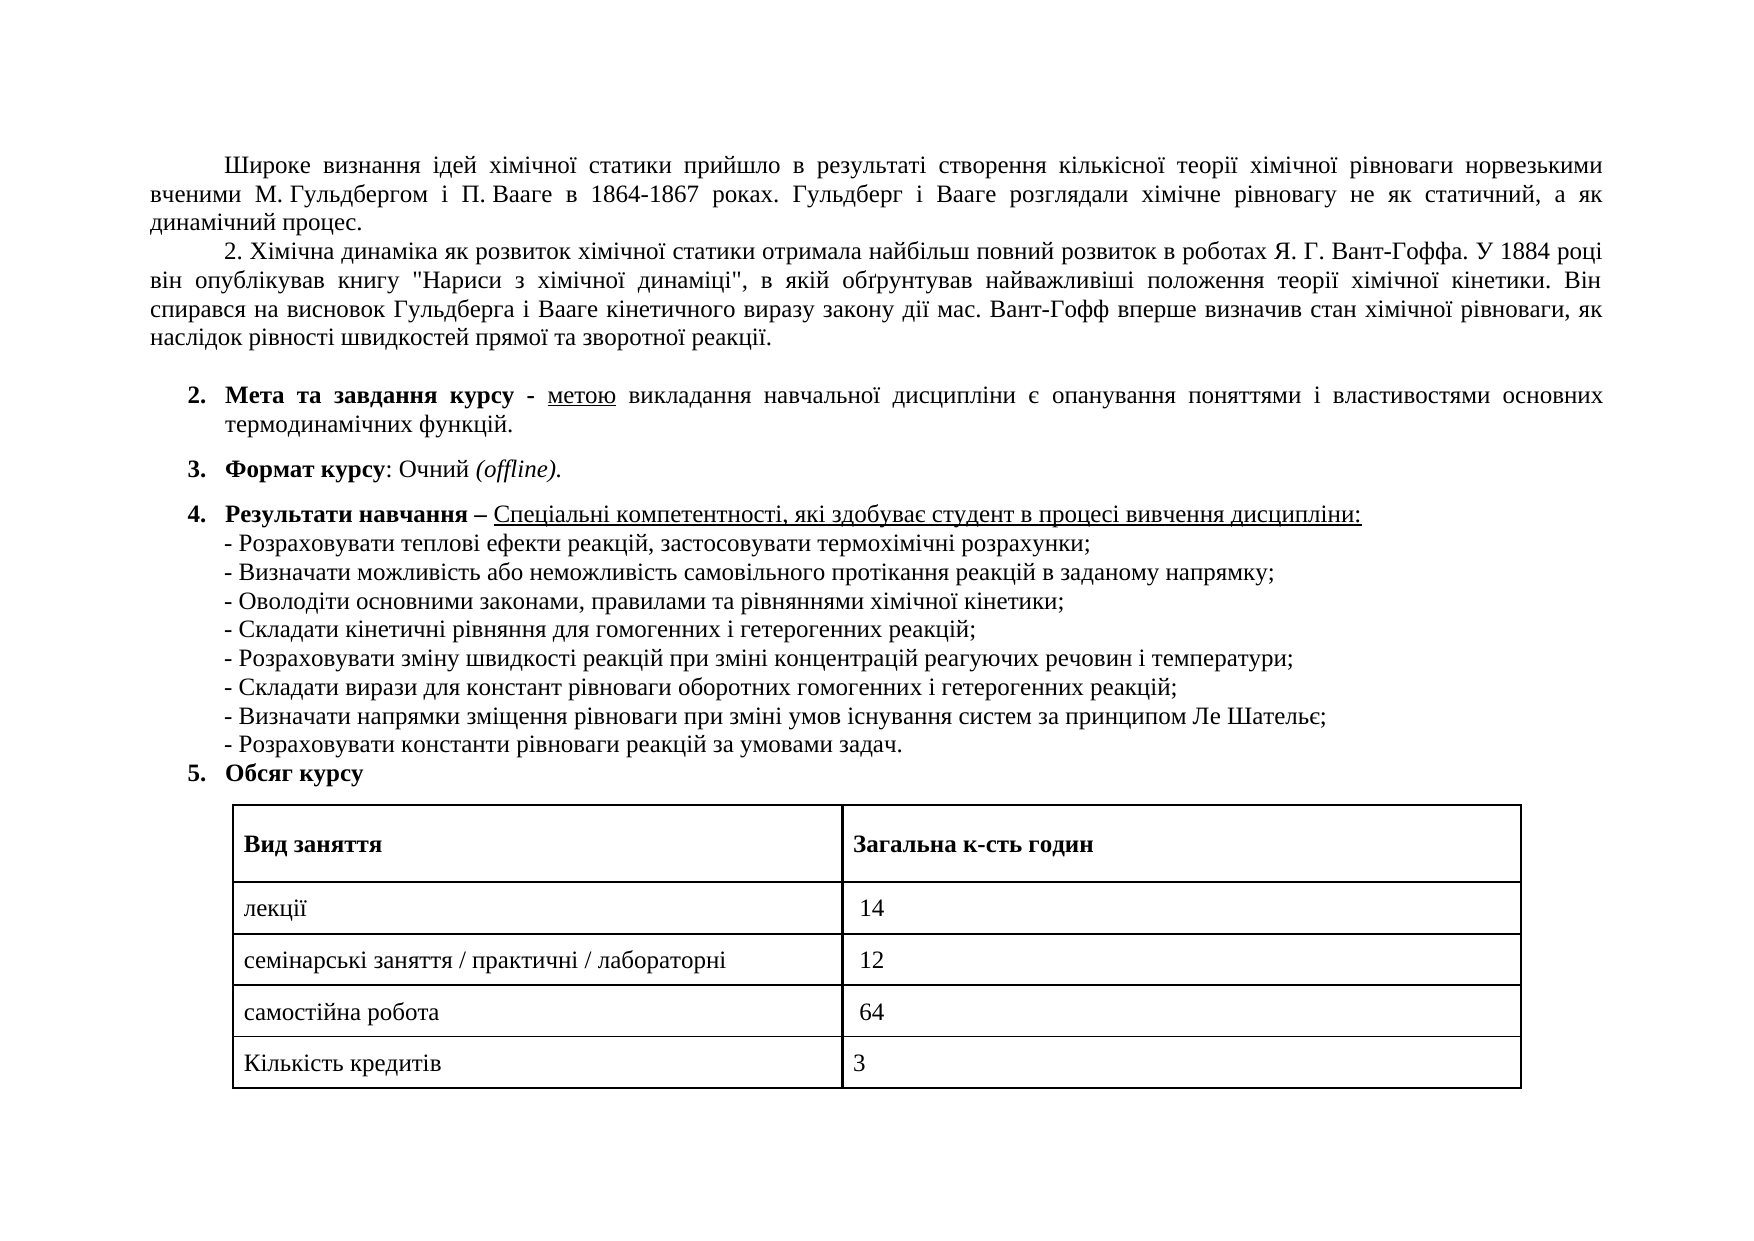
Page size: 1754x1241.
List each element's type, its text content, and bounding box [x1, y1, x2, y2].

table_cell Кількість кредитів [234, 1037, 841, 1087]
table_header Вид заняття [234, 806, 841, 881]
text - Розраховувати константи рівноваги реакцій за умовами задач. [150, 729, 1604, 758]
text 2. Мета та завдання курсу - метою викладання навчальної дисципліни є опанування поняттями і властивостями основних термодинамічних функцій. [187, 380, 1604, 437]
table_cell 3 [844, 1037, 1520, 1087]
text - Складати вирази для констант рівноваги оборотних гомогенних і гетерогенних реакцій; [150, 672, 1604, 701]
table_cell 12 [844, 935, 1520, 984]
text 5. Обсяг курсу [187, 758, 1604, 787]
text 4. Результати навчання – Спеціальні компетентності, які здобуває студент в процесі вивчення дисципліни: [187, 499, 1604, 528]
text - Визначати напрямки зміщення рівноваги при зміні умов існування систем за принципом Ле Шательє; [150, 701, 1604, 729]
table_cell 14 [844, 883, 1520, 932]
table_cell 64 [844, 986, 1520, 1036]
text - Розраховувати теплові ефекти реакцій, застосовувати термохімічні розрахунки; [150, 528, 1604, 557]
table_cell лекції [234, 883, 841, 932]
table_cell самостійна робота [234, 986, 841, 1036]
text - Оволодіти основними законами, правилами та рівняннями хімічної кінетики; [150, 586, 1604, 614]
text - Визначати можливість або неможливість самовільного протікання реакцій в заданому напрямку; [150, 557, 1604, 586]
text 2. Хімічна динаміка як розвиток хімічної статики отримала найбільш повний розвиток в роботах Я. Г. Вант-Гоффа. У 1884 році він опублікував книгу "Нариси з хімічної динаміці", в якій обґрунтував найважливіші положення теорії хімічної кінетики. Він спирався на висновок Гульдберга і Вааге кінетичного виразу закону дії мас. Вант-Гофф вперше визначив стан хімічної рівноваги, як наслідок рівності швидкостей прямої та зворотної реакції. [150, 236, 1604, 351]
table_cell семінарські заняття / практичні / лабораторні [234, 935, 841, 984]
text 3. Формат курсу: Очний (offline). [187, 454, 1604, 483]
text Широке визнання ідей хімічної статики прийшло в результаті створення кількісної теорії хімічної рівноваги норвезькими вченими М. Гульдбергом і П. Вааге в 1864-1867 роках. Гульдберг і Вааге розглядали хімічне рівновагу не як статичний, а як динамічний процес. [150, 150, 1604, 236]
text - Розраховувати зміну швидкості реакцій при зміні концентрацій реагуючих речовин і температури; [150, 643, 1604, 672]
table_header Загальна к-сть годин [844, 806, 1520, 881]
text - Складати кінетичні рівняння для гомогенних і гетерогенних реакцій; [150, 614, 1604, 643]
